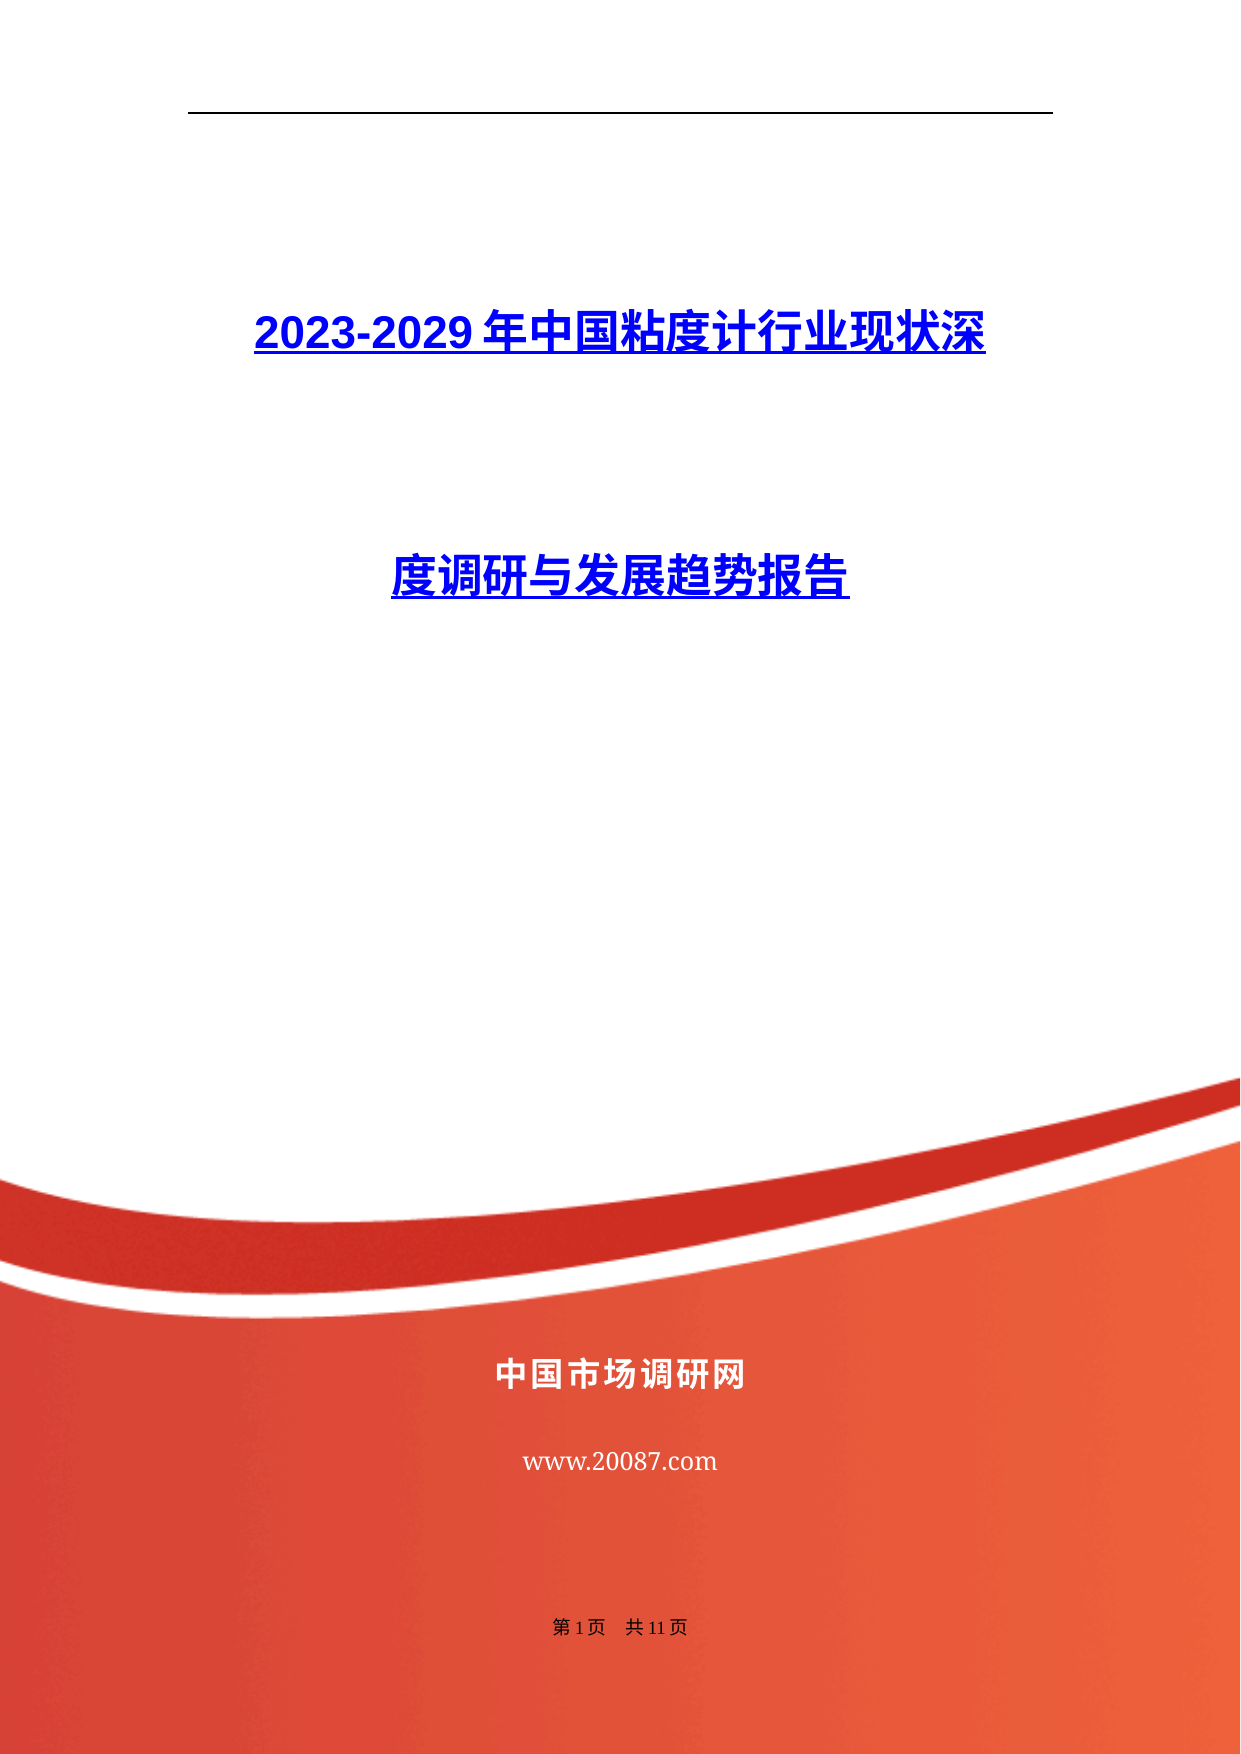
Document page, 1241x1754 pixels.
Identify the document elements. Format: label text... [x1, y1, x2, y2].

picture [0, 1006, 1241, 1754]
table_header 2023-2029年中国粘度计行业现状深度调研与发展趋势报告 [188, 207, 1053, 773]
subtitle 中国市场调研网 [187, 1339, 1053, 1404]
text www.20087.com [187, 1428, 1053, 1493]
